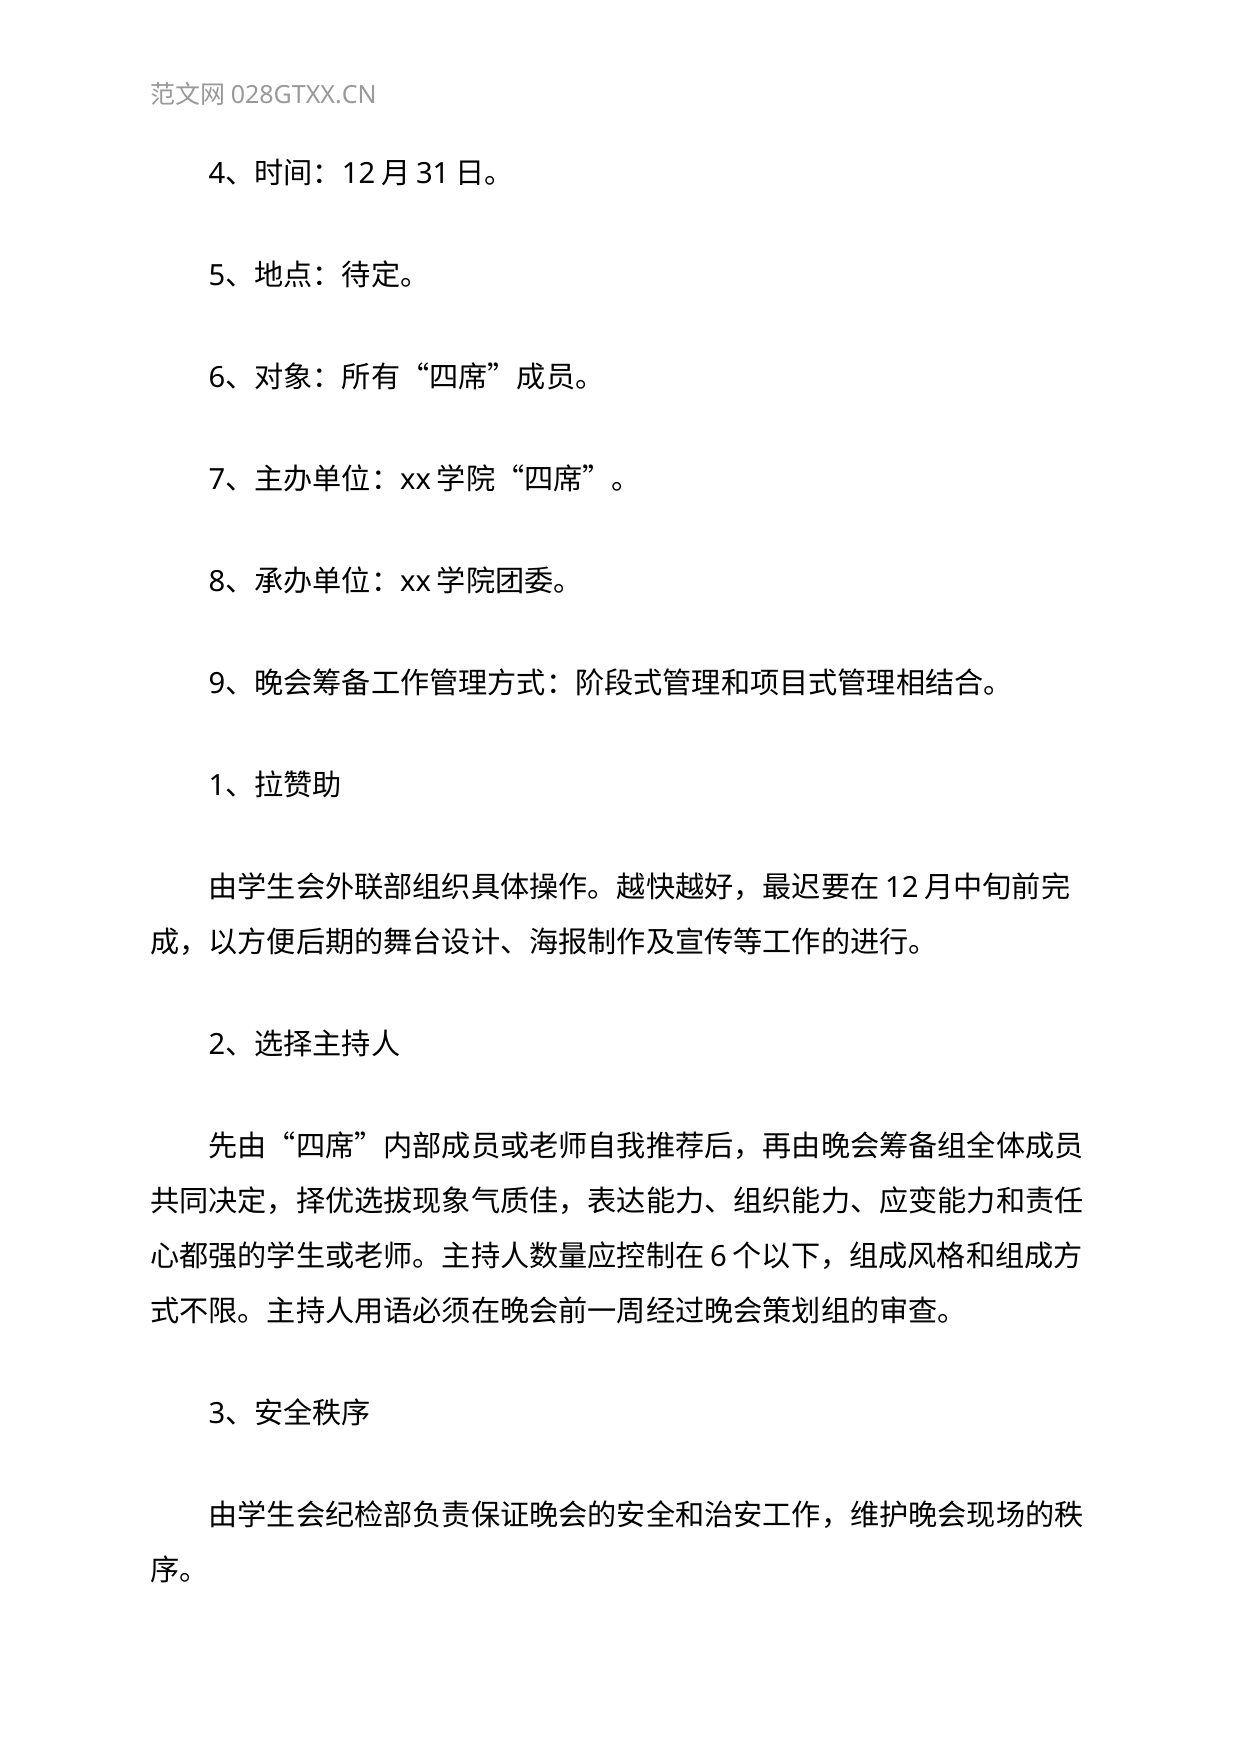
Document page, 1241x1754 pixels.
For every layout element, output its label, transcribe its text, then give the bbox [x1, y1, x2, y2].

text 8、承办单位：xx学院团委。 [150, 558, 1090, 600]
text 4、时间：12月31日。 [150, 150, 1090, 192]
text 1、拉赞助 [150, 762, 1090, 804]
text 2、选择主持人 [150, 1021, 1090, 1063]
text 3、安全秩序 [150, 1389, 1090, 1432]
text 6、对象：所有“四席”成员。 [150, 354, 1090, 396]
text 7、主办单位：xx学院“四席”。 [150, 456, 1090, 498]
text 由学生会外联部组织具体操作。越快越好，最迟要在12月中旬前完成，以方便后期的舞台设计、海报制作及宣传等工作的进行。 [150, 864, 1090, 961]
text 5、地点：待定。 [150, 252, 1090, 294]
text 由学生会纪检部负责保证晚会的安全和治安工作，维护晚会现场的秩序。 [150, 1491, 1090, 1588]
text 先由“四席”内部成员或老师自我推荐后，再由晚会筹备组全体成员共同决定，择优选拔现象气质佳，表达能力、组织能力、应变能力和责任心都强的学生或老师。主持人数量应控制在6个以下，组成风格和组成方式不限。主持人用语必须在晚会前一周经过晚会策划组的审查。 [150, 1123, 1090, 1330]
text 9、晚会筹备工作管理方式：阶段式管理和项目式管理相结合。 [150, 660, 1090, 702]
